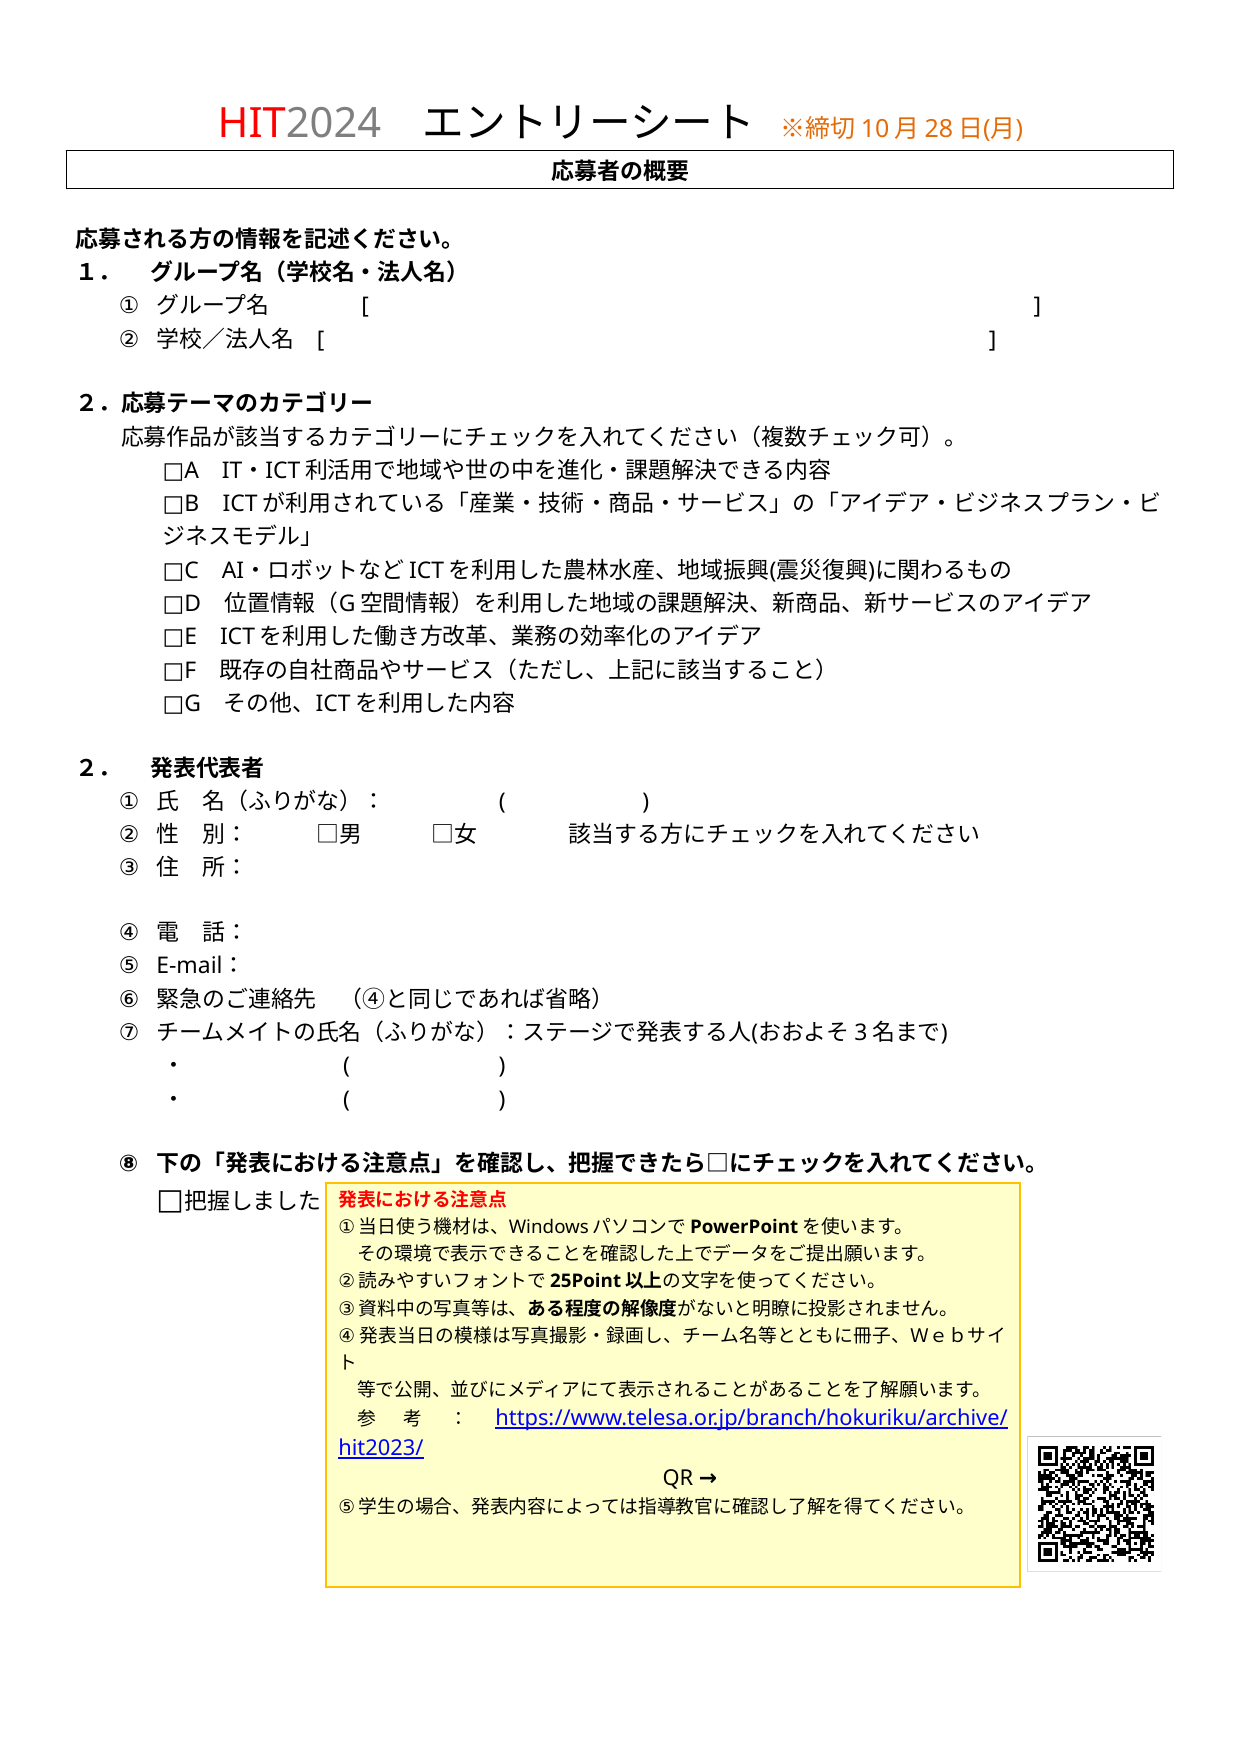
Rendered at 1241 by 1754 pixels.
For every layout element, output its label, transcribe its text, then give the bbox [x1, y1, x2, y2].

list ( ) [162, 1047, 1165, 1081]
list 応募作品が該当するカテゴリーにチェックを入れてください（複数チェック可）。 [75, 418, 1165, 452]
list 下の「発表における注意点」を確認し、把握できたら□にチェックを入れてください。 [119, 1145, 1165, 1178]
list □E ICTを利用した働き方改革、業務の効率化のアイデア [162, 618, 1165, 651]
text 応募される方の情報を記述ください。 [75, 221, 1165, 254]
list 電 話： [119, 914, 1165, 947]
list 緊急のご連絡先 （④と同じであれば省略） [119, 981, 1165, 1014]
list 発表代表者 [75, 749, 1165, 783]
list □F 既存の自社商品やサービス（ただし、上記に該当すること） [162, 651, 1165, 685]
list ２．応募テーマのカテゴリー [75, 385, 1165, 418]
list グループ名 [ ] [119, 287, 1165, 321]
list 氏 名（ふりがな）： ( ) [119, 783, 1165, 816]
list 住 所： [119, 849, 1165, 883]
list ( ) [162, 1081, 1165, 1114]
list □把握しました [156, 1178, 1165, 1218]
list 学校／法人名 [ ] [119, 321, 1165, 354]
list グループ名（学校名・法人名） [75, 254, 1165, 287]
picture [1027, 1436, 1162, 1572]
text 応募者の概要 [67, 151, 1173, 188]
list □A IT・ICT利活用で地域や世の中を進化・課題解決できる内容 [162, 452, 1165, 485]
list □G その他、ICTを利用した内容 [162, 685, 1165, 718]
list チームメイトの氏名（ふりがな）：ステージで発表する人(おおよそ3名まで) [119, 1014, 1165, 1047]
text HIT2024 エントリーシート ※締切 10月28日(月) [75, 89, 1165, 150]
list □C AI・ロボットなどICTを利用した農林水産、地域振興(震災復興)に関わるもの [162, 551, 1165, 585]
list □B ICTが利用されている「産業・技術・商品・サービス」の「アイデア・ビジネスプラン・ビジネスモデル」 [162, 485, 1165, 551]
list 性 別： □男 □女 該当する方にチェックを入れてください [119, 816, 1165, 849]
list E-mail： [119, 947, 1165, 981]
list □D 位置情報（G空間情報）を利用した地域の課題解決、新商品、新サービスのアイデア [162, 585, 1165, 618]
